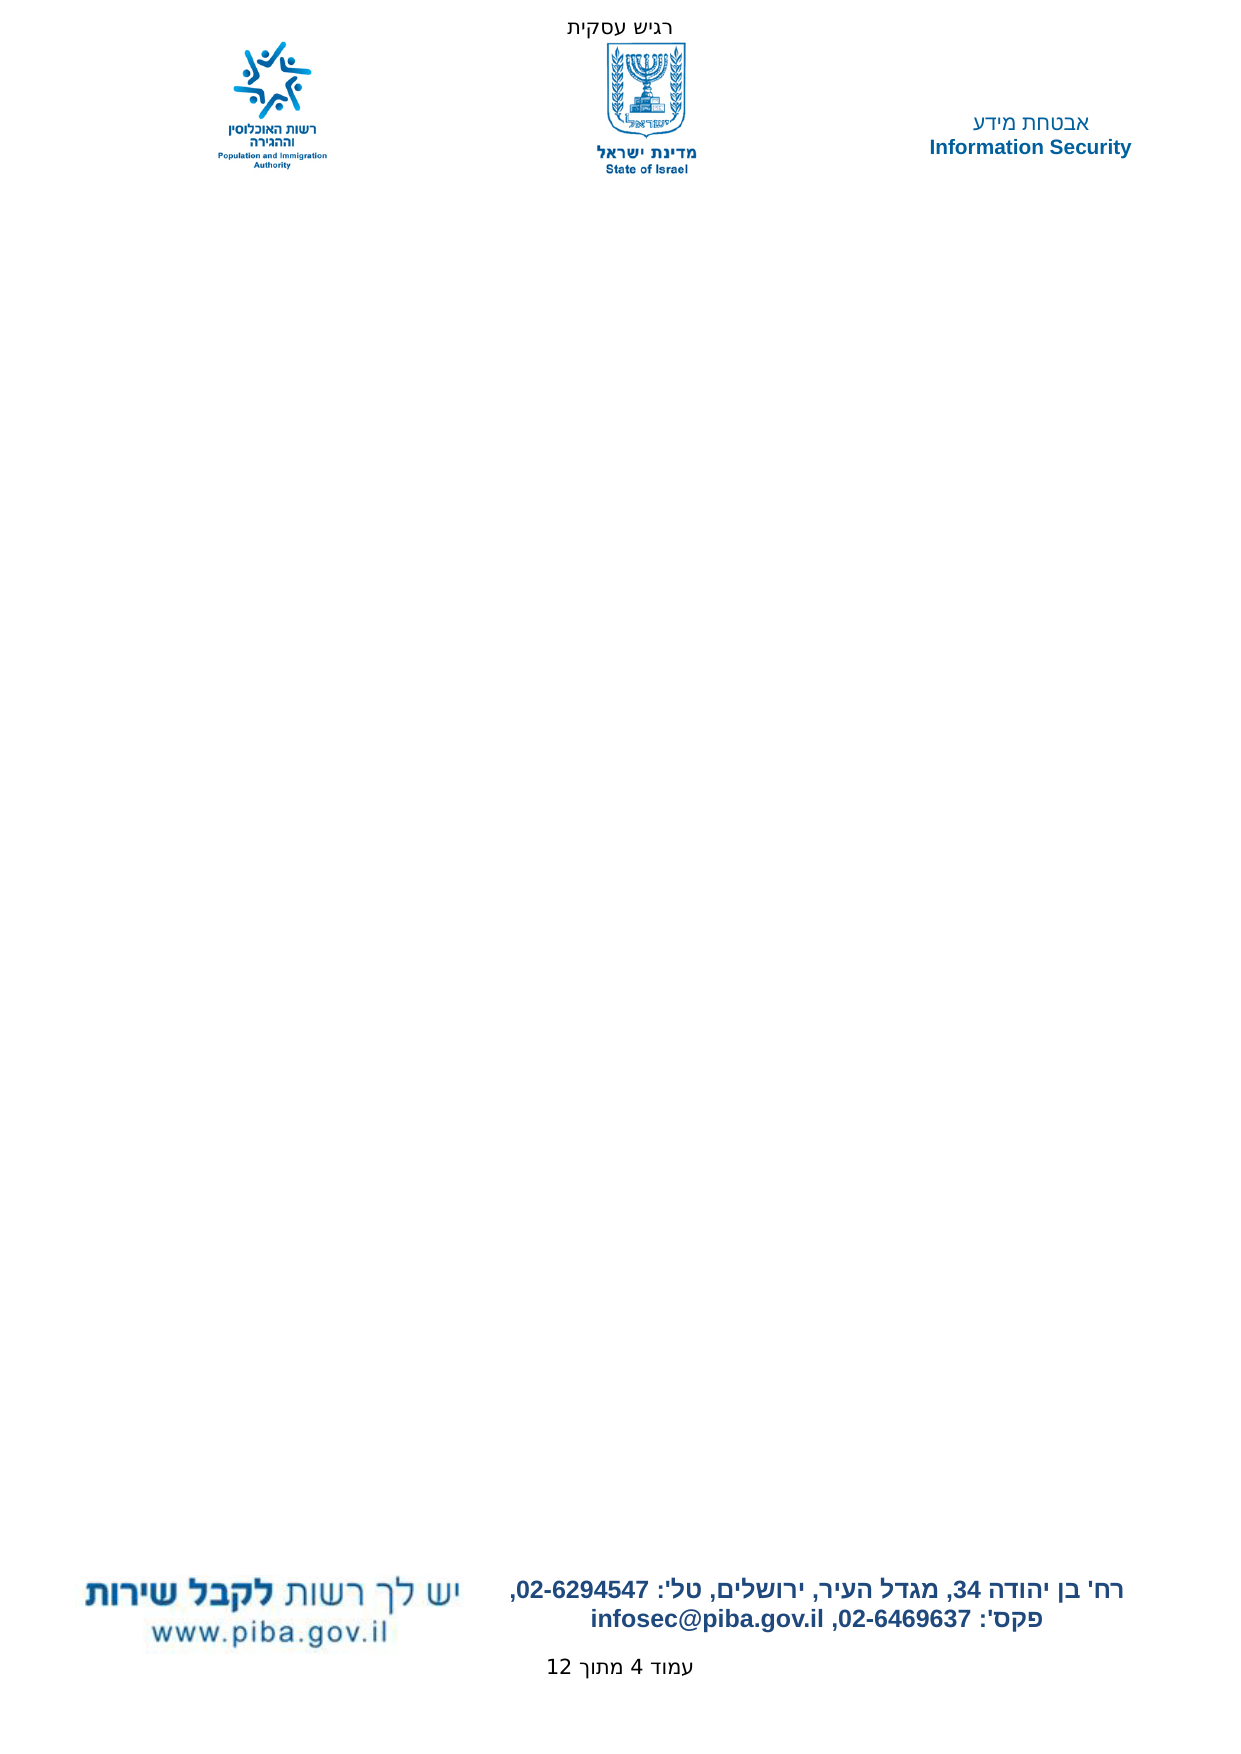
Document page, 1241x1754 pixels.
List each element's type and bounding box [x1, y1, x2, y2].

picture [207, 39, 334, 174]
picture [583, 39, 711, 176]
